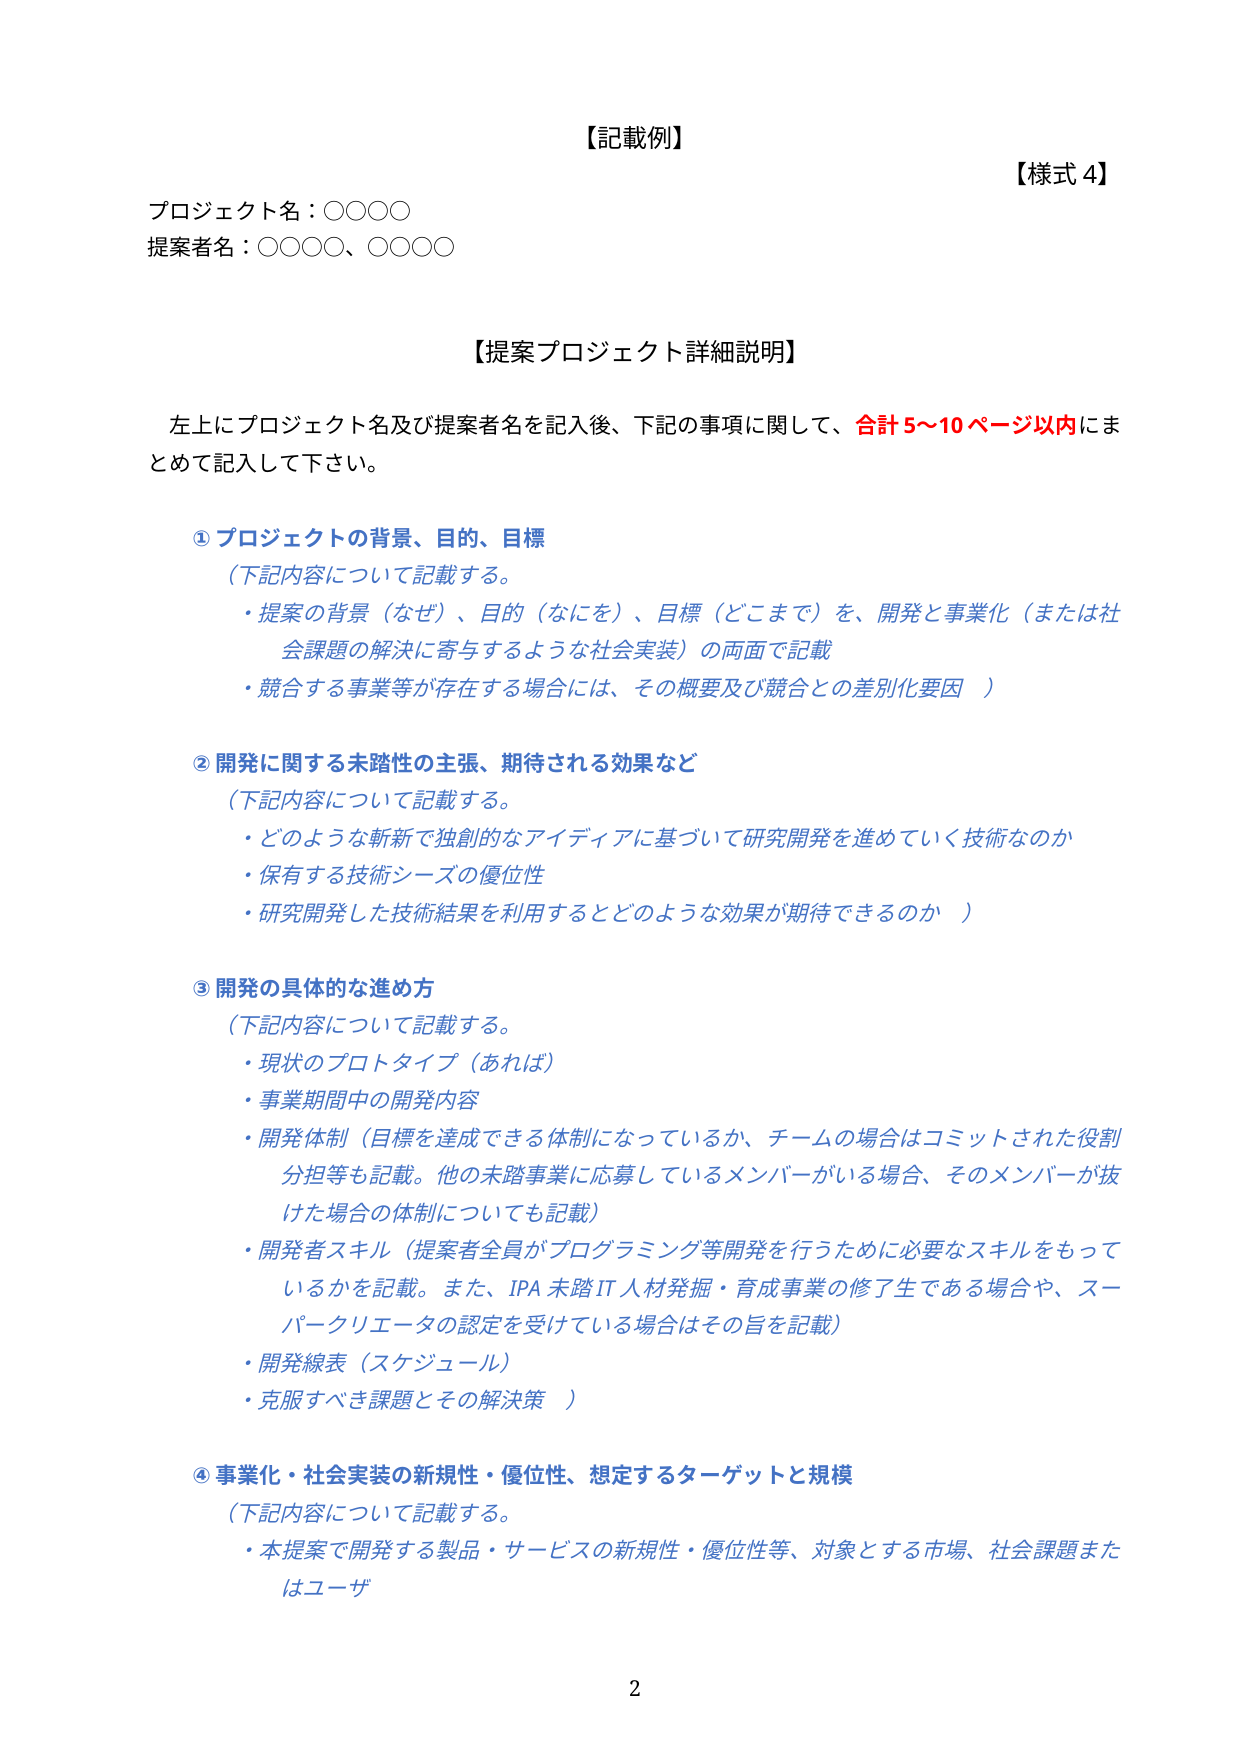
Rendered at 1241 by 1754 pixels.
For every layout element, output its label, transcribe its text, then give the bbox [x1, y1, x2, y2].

text ・克服すべき課題とその解決策 ） [192, 1379, 1122, 1416]
text 提案者名：○○○○、○○○○ [148, 226, 1122, 261]
text （下記内容について記載する。 [192, 1004, 1122, 1041]
text 左上にプロジェクト名及び提案者名を記入後、下記の事項に関して、合計5～10ページ以内にまとめて記入して下さい。 [148, 404, 1122, 479]
text ③開発の具体的な進め方 [192, 966, 1122, 1004]
text ・保有する技術シーズの優位性 [192, 854, 1122, 891]
text ・本提案で開発する製品・サービスの新規性・優位性等、対象とする市場、社会課題またはユーザ [237, 1529, 1122, 1604]
text 【提案プロジェクト詳細説明】 [148, 332, 1122, 368]
text ②開発に関する未踏性の主張、期待される効果など [192, 741, 1122, 779]
text ①プロジェクトの背景、目的、目標 [192, 516, 1122, 554]
text ・事業期間中の開発内容 [192, 1079, 1122, 1116]
text 【記載例】 [148, 118, 1122, 154]
text ・開発者スキル（提案者全員がプログラミング等開発を行うために必要なスキルをもっているかを記載。また、IPA未踏IT人材発掘・育成事業の修了生である場合や、スーパークリエータの認定を受けている場合はその旨を記載） [236, 1229, 1122, 1341]
text プロジェクト名：○○○○ [148, 191, 1122, 226]
text ・開発体制（目標を達成できる体制になっているか、チームの場合はコミットされた役割 分担等も記載。他の未踏事業に応募しているメンバーがいる場合、そのメンバーが抜けた場合の体制についても記載） [236, 1116, 1122, 1229]
text ④事業化・社会実装の新規性・優位性、想定するターゲットと規模 [192, 1454, 1122, 1491]
text ・開発線表（スケジュール） [192, 1341, 1122, 1379]
text ・現状のプロトタイプ（あれば） [192, 1041, 1122, 1079]
text （下記内容について記載する。 [192, 554, 1122, 591]
text ・どのような斬新で独創的なアイディアに基づいて研究開発を進めていく技術なのか [192, 816, 1122, 854]
text ・提案の背景（なぜ）、目的（なにを）、目標（どこまで）を、開発と事業化（または社会課題の解決に寄与するような社会実装）の両面で記載 [236, 591, 1122, 666]
text ・研究開発した技術結果を利用するとどのような効果が期待できるのか ） [192, 891, 1122, 929]
text （下記内容について記載する。 [192, 779, 1122, 816]
text ・競合する事業等が存在する場合には、その概要及び競合との差別化要因 ） [236, 666, 1122, 704]
text （下記内容について記載する。 [192, 1491, 1122, 1529]
text 【様式4】 [148, 154, 1122, 191]
